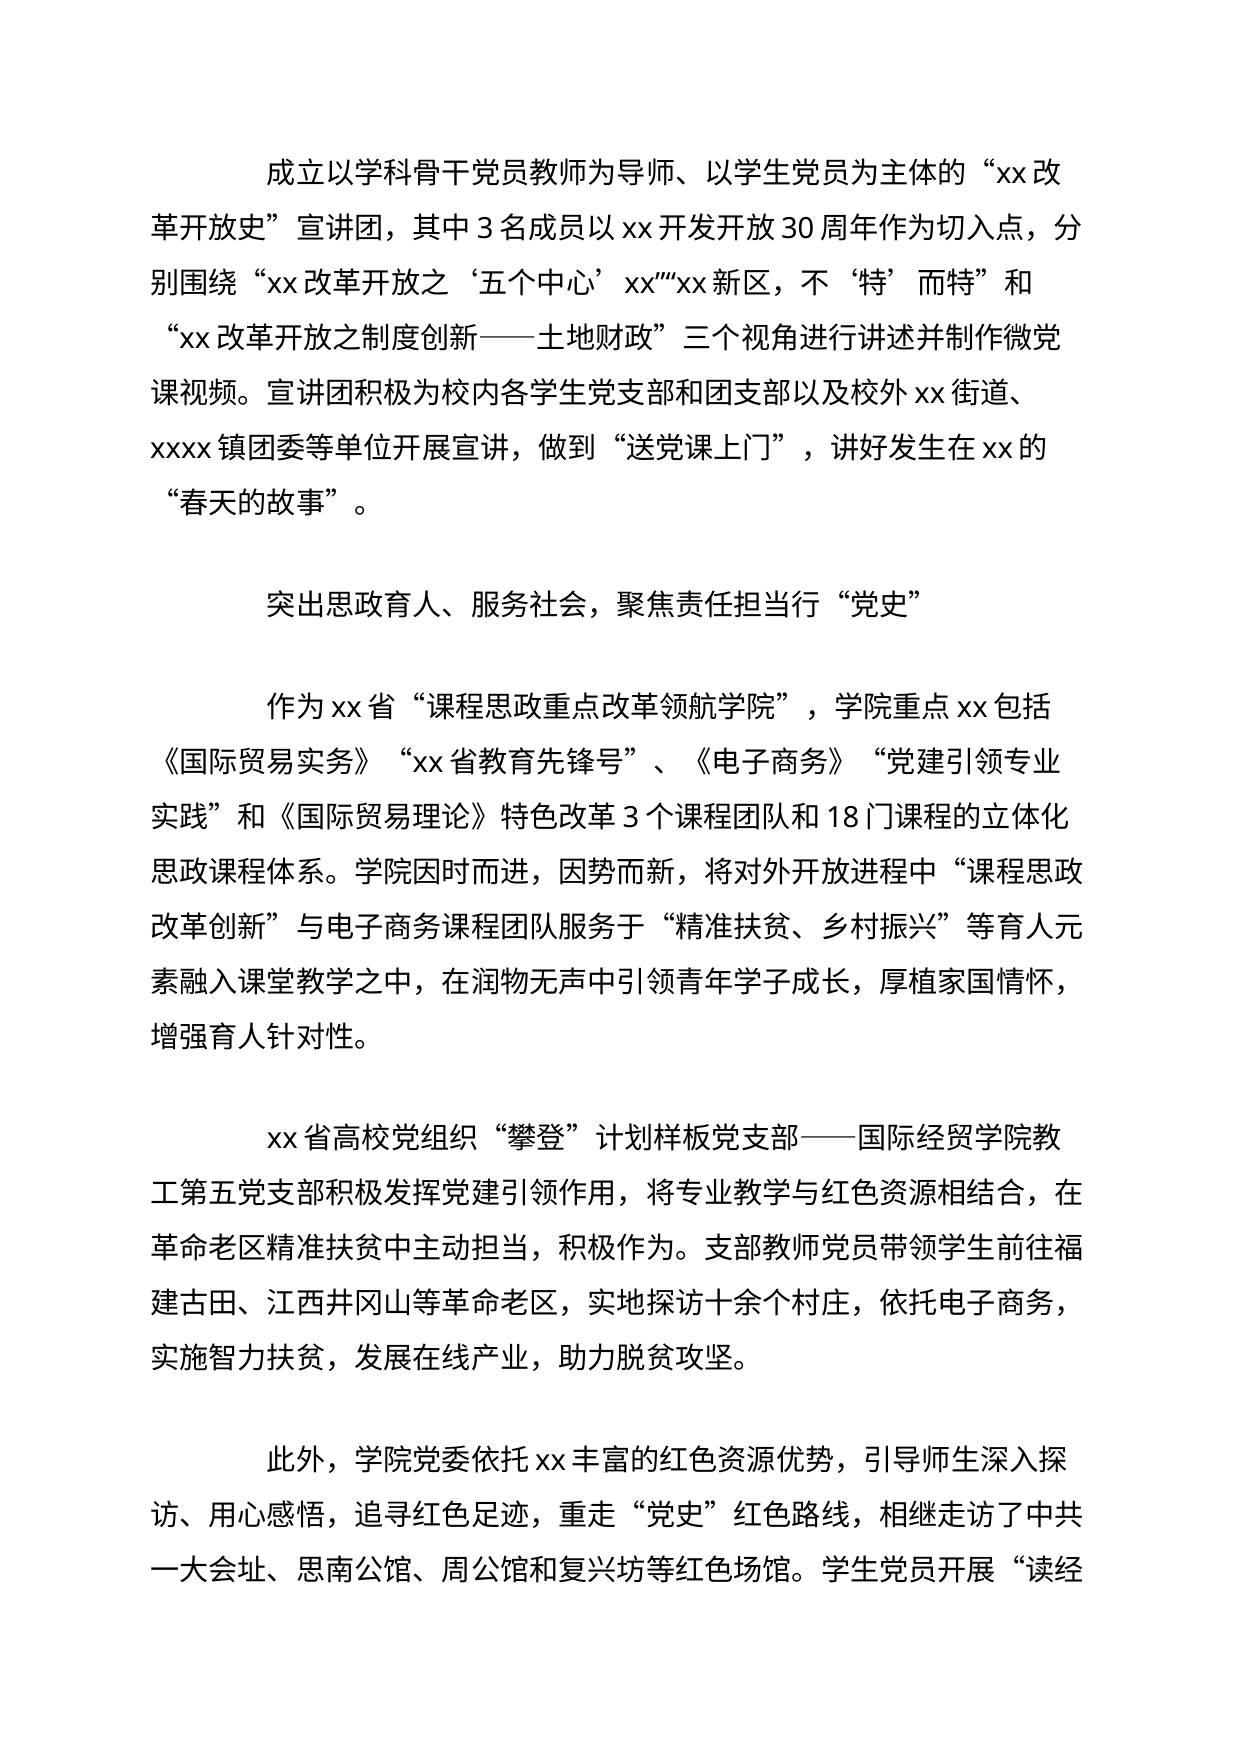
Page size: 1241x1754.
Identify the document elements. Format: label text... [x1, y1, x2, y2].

text 作为xx省“课程思政重点改革领航学院”，学院重点xx包括《国际贸易实务》“xx省教育先锋号”、《电子商务》“党建引领专业实践”和《国际贸易理论》特色改革3个课程团队和18门课程的立体化思政课程体系。学院因时而进，因势而新，将对外开放进程中“课程思政改革创新”与电子商务课程团队服务于“精准扶贫、乡村振兴”等育人元素融入课堂教学之中，在润物无声中引领青年学子成长，厚植家国情怀，增强育人针对性。 [150, 683, 1090, 1056]
text 突出思政育人、服务社会，聚焦责任担当行“党史” [150, 582, 1090, 624]
text 成立以学科骨干党员教师为导师、以学生党员为主体的“xx改革开放史”宣讲团，其中3名成员以xx开发开放30周年作为切入点，分别围绕“xx改革开放之‘五个中心’xx”“xx新区，不‘特’而特”和“xx改革开放之制度创新——土地财政”三个视角进行讲述并制作微党课视频。宣讲团积极为校内各学生党支部和团支部以及校外xx街道、xxxx镇团委等单位开展宣讲，做到“送党课上门”，讲好发生在xx的“春天的故事”。 [150, 150, 1090, 522]
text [150, 1436, 1090, 1589]
text xx省高校党组织“攀登”计划样板党支部——国际经贸学院教工第五党支部积极发挥党建引领作用，将专业教学与红色资源相结合，在革命老区精准扶贫中主动担当，积极作为。支部教师党员带领学生前往福建古田、江西井冈山等革命老区，实地探访十余个村庄，依托电子商务，实施智力扶贫，发展在线产业，助力脱贫攻坚。 [150, 1115, 1090, 1377]
